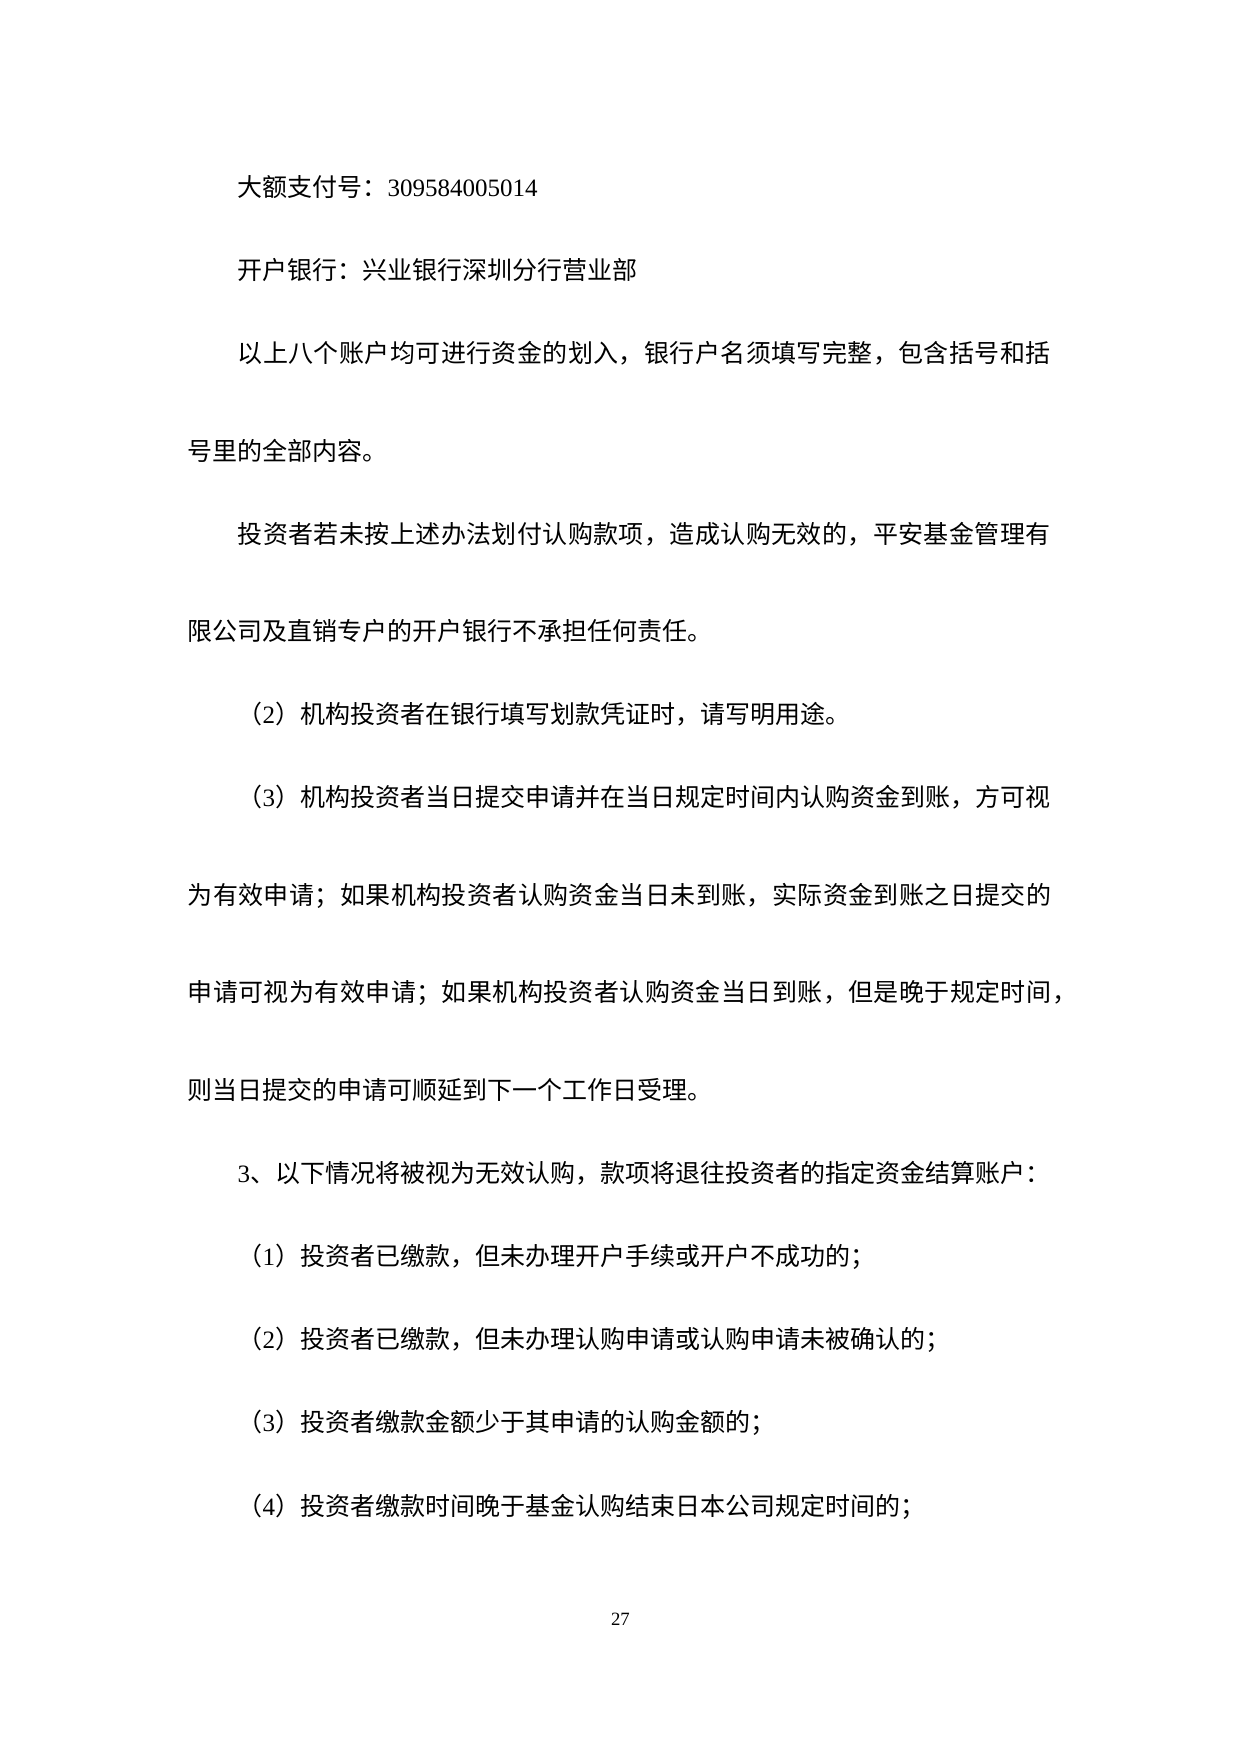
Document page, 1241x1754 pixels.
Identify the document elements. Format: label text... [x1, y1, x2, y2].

text （1）投资者已缴款，但未办理开户手续或开户不成功的； [187, 1222, 1053, 1287]
text 大额支付号：309584005014 [187, 153, 1053, 218]
text 3、以下情况将被视为无效认购，款项将退往投资者的指定资金结算账户： [187, 1139, 1053, 1204]
text （3）投资者缴款金额少于其申请的认购金额的； [187, 1388, 1053, 1453]
text 开户银行：兴业银行深圳分行营业部 [187, 236, 1053, 301]
text （4）投资者缴款时间晚于基金认购结束日本公司规定时间的； [187, 1472, 1053, 1537]
text 投资者若未按上述办法划付认购款项，造成认购无效的，平安基金管理有限公司及直销专户的开户银行不承担任何责任。 [187, 500, 1053, 662]
text （2）机构投资者在银行填写划款凭证时，请写明用途。 [187, 680, 1053, 745]
text （2）投资者已缴款，但未办理认购申请或认购申请未被确认的； [187, 1305, 1053, 1370]
text 以上八个账户均可进行资金的划入，银行户名须填写完整，包含括号和括号里的全部内容。 [187, 319, 1053, 482]
text （3）机构投资者当日提交申请并在当日规定时间内认购资金到账，方可视为有效申请；如果机构投资者认购资金当日未到账，实际资金到账之日提交的申请可视为有效申请；如果机构投资者认购资金当日到账，但是晚于规定时间，则当日提交的申请可顺延到下一个工作日受理。 [187, 763, 1053, 1121]
